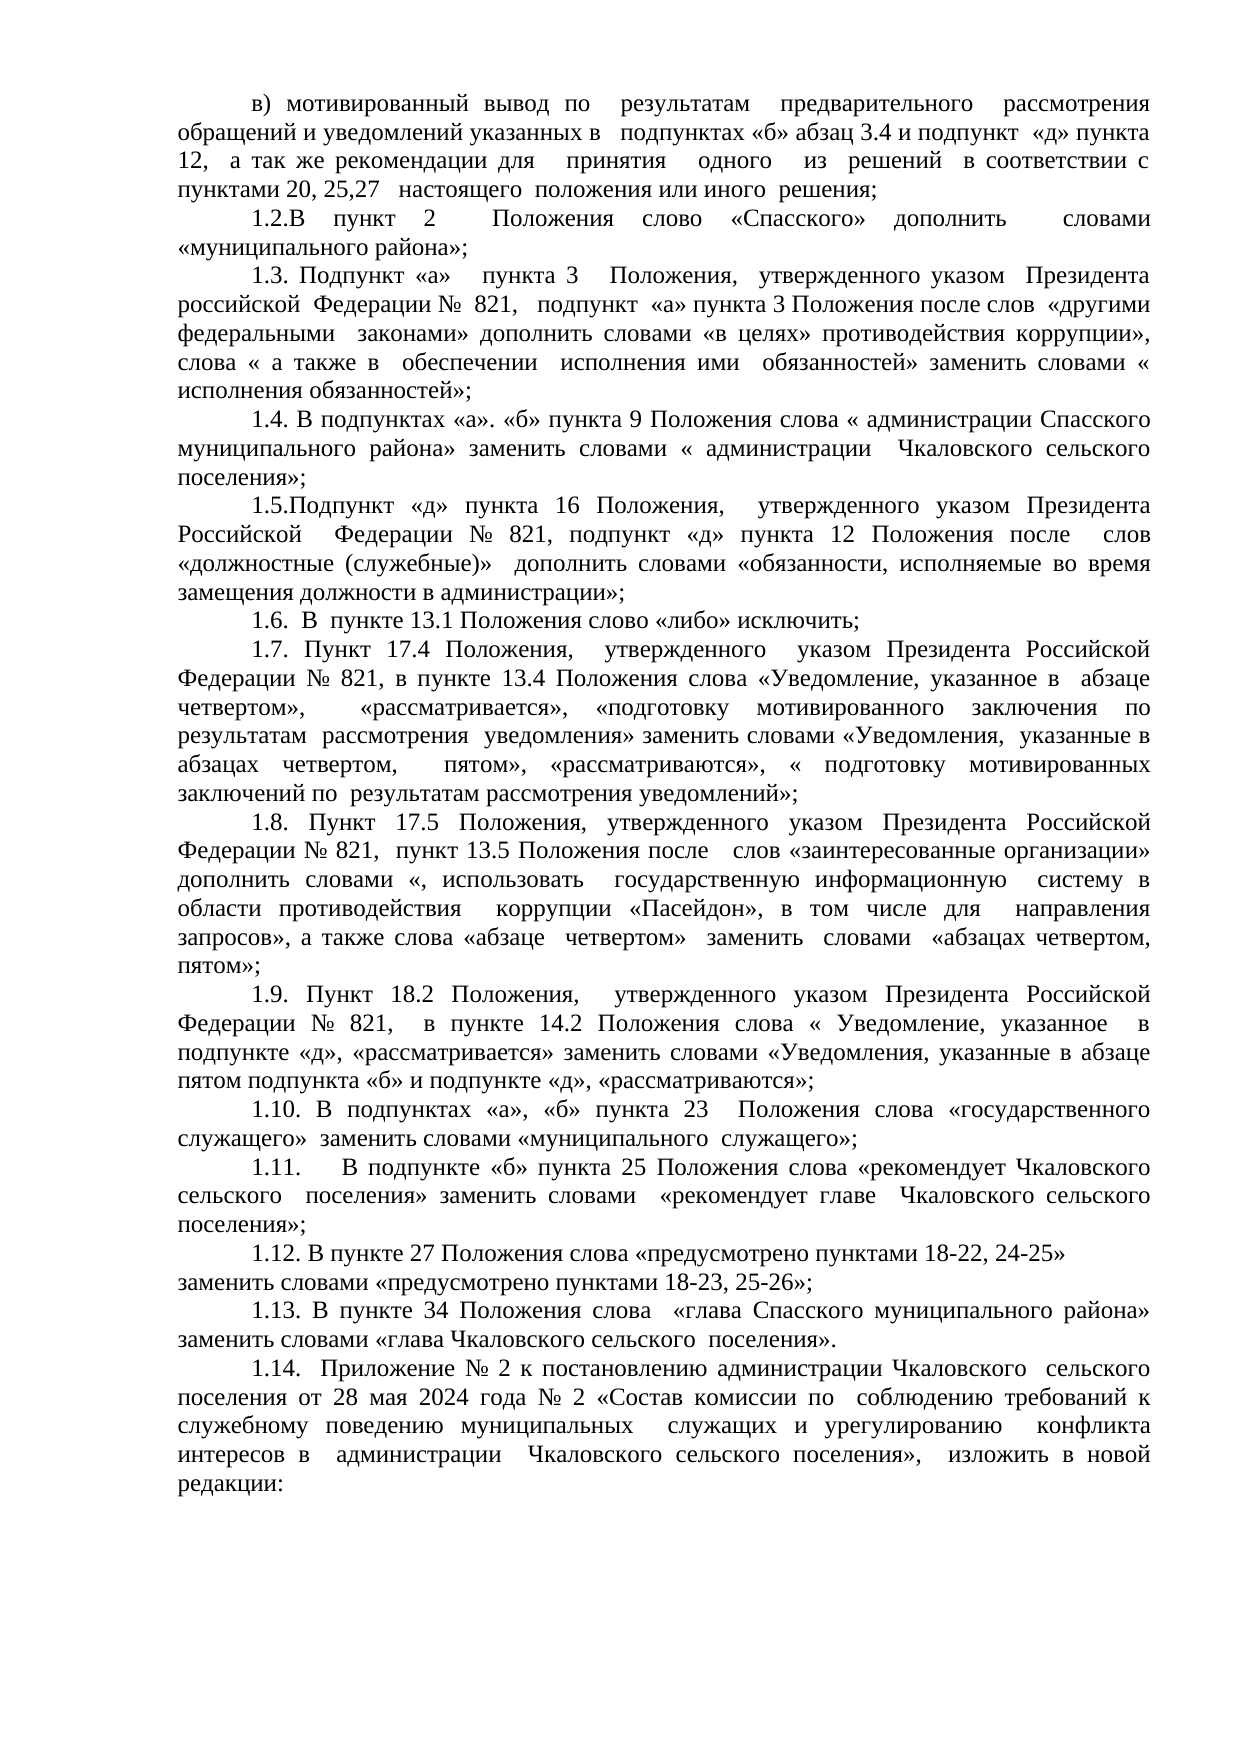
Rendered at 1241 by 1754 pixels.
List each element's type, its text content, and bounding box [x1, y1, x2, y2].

text заменить словами «предусмотрено пунктами 18-23, 25-26»; [177, 1267, 1152, 1295]
text 1.6. В пункте 13.1 Положения слово «либо» исключить; [177, 605, 1152, 634]
text 1.3. Подпункт «а» пункта 3 Положения, утвержденного указом Президента российской Федерации № 821, подпункт «а» пункта 3 Положения после слов «другими федеральными законами» дополнить словами «в целях» противодействия коррупции», слова « а также в обеспечении исполнения ими обязанностей» заменить словами « исполнения обязанностей»; [177, 260, 1152, 404]
text 1.5.Подпункт «д» пункта 16 Положения, утвержденного указом Президента Российской Федерации № 821, подпункт «д» пункта 12 Положения после слов «должностные (служебные)» дополнить словами «обязанности, исполняемые во время замещения должности в администрации»; [177, 490, 1152, 605]
text 1.9. Пункт 18.2 Положения, утвержденного указом Президента Российской Федерации № 821, в пункте 14.2 Положения слова « Уведомление, указанное в подпункте «д», «рассматривается» заменить словами «Уведомления, указанные в абзаце пятом подпункта «б» и подпункте «д», «рассматриваются»; [177, 979, 1152, 1094]
text 1.4. В подпунктах «а». «б» пункта 9 Положения слова « администрации Спасского муниципального района» заменить словами « администрации Чкаловского сельского поселения»; [177, 404, 1152, 490]
text 1.12. В пункте 27 Положения слова «предусмотрено пунктами 18-22, 24-25» [177, 1238, 1152, 1267]
text 1.11. В подпункте «б» пункта 25 Положения слова «рекомендует Чкаловского сельского поселения» заменить словами «рекомендует главе Чкаловского сельского поселения»; [177, 1152, 1152, 1238]
text 1.14. Приложение № 2 к постановлению администрации Чкаловского сельского поселения от 28 мая 2024 года № 2 «Состав комиссии по соблюдению требований к служебному поведению муниципальных служащих и урегулированию конфликта интересов в администрации Чкаловского сельского поселения», изложить в новой редакции: [177, 1353, 1152, 1497]
text 1.10. В подпунктах «а», «б» пункта 23 Положения слова «государственного служащего» заменить словами «муниципального служащего»; [177, 1094, 1152, 1152]
text 1.8. Пункт 17.5 Положения, утвержденного указом Президента Российской Федерации № 821, пункт 13.5 Положения после слов «заинтересованные организации» дополнить словами «, использовать государственную информационную систему в области противодействия коррупции «Пасейдон», в том числе для направления запросов», а также слова «абзаце четвертом» заменить словами «абзацах четвертом, пятом»; [177, 807, 1152, 979]
text 1.2.В пункт 2 Положения слово «Спасского» дополнить словами «муниципального района»; [177, 203, 1152, 260]
text 1.13. В пункте 34 Положения слова «глава Спасского муниципального района» заменить словами «глава Чкаловского сельского поселения». [177, 1295, 1152, 1353]
text 1.7. Пункт 17.4 Положения, утвержденного указом Президента Российской Федерации № 821, в пункте 13.4 Положения слова «Уведомление, указанное в абзаце четвертом», «рассматривается», «подготовку мотивированного заключения по результатам рассмотрения уведомления» заменить словами «Уведомления, указанные в абзацах четвертом, пятом», «рассматриваются», « подготовку мотивированных заключений по результатам рассмотрения уведомлений»; [177, 634, 1152, 807]
text в) мотивированный вывод по результатам предварительного рассмотрения обращений и уведомлений указанных в подпунктах «б» абзац 3.4 и подпункт «д» пункта 12, а так же рекомендации для принятия одного из решений в соответствии с пунктами 20, 25,27 настоящего положения или иного решения; [177, 88, 1152, 203]
